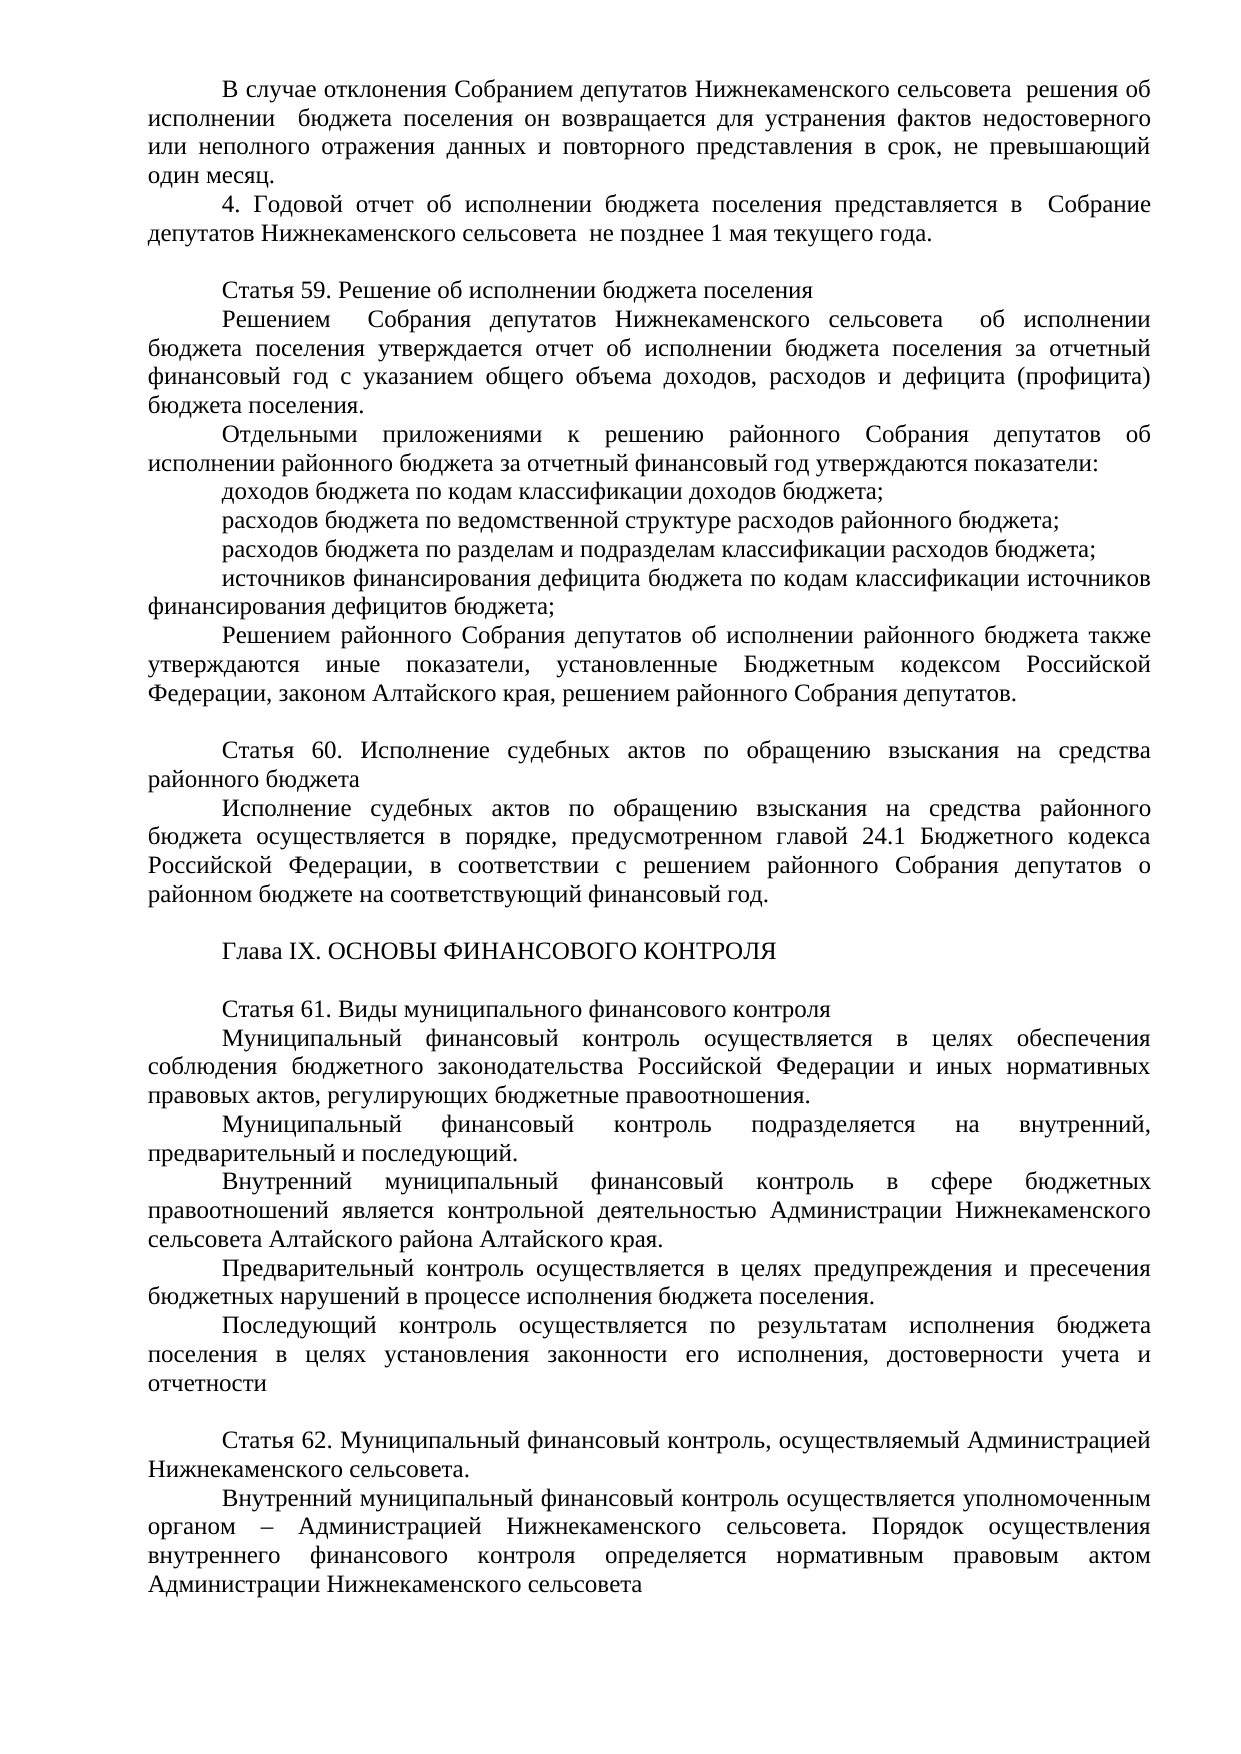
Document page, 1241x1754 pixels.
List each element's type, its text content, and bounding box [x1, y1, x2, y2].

text расходов бюджета по разделам и подразделам классификации расходов бюджета; [148, 534, 1152, 563]
text Отдельными приложениями к решению районного Собрания депутатов об исполнении районного бюджета за отчетный финансовый год утверждаются показатели: [148, 419, 1152, 476]
text Глава IX. ОСНОВЫ ФИНАНСОВОГО КОНТРОЛЯ [148, 936, 1152, 965]
text В случае отклонения Собранием депутатов Нижнекаменского сельсовета решения об исполнении бюджета поселения он возвращается для устранения фактов недостоверного или неполного отражения данных и повторного представления в срок, не превышающий один месяц. [148, 74, 1152, 189]
text источников финансирования дефицита бюджета по кодам классификации источников финансирования дефицитов бюджета; [148, 563, 1152, 620]
text Муниципальный финансовый контроль подразделяется на внутренний, предварительный и последующий. [148, 1109, 1152, 1166]
text Статья 60. Исполнение судебных актов по обращению взыскания на средства районного бюджета [148, 735, 1152, 793]
text Предварительный контроль осуществляется в целях предупреждения и пресечения бюджетных нарушений в процессе исполнения бюджета поселения. [148, 1253, 1152, 1310]
text 4. Годовой отчет об исполнении бюджета поселения представляется в Собрание депутатов Нижнекаменского сельсовета не позднее 1 мая текущего года. [148, 189, 1152, 246]
text Статья 59. Решение об исполнении бюджета поселения [148, 275, 1152, 304]
text Статья 62. Муниципальный финансовый контроль, осуществляемый Администрацией Нижнекаменского сельсовета. [148, 1425, 1152, 1483]
text Решением районного Собрания депутатов об исполнении районного бюджета также утверждаются иные показатели, установленные Бюджетным кодексом Российской Федерации, законом Алтайского края, решением районного Собрания депутатов. [148, 620, 1152, 706]
text Последующий контроль осуществляется по результатам исполнения бюджета поселения в целях установления законности его исполнения, достоверности учета и отчетности [148, 1310, 1152, 1396]
text Внутренний муниципальный финансовый контроль осуществляется уполномоченным органом – Администрацией Нижнекаменского сельсовета. Порядок осуществления внутреннего финансового контроля определяется нормативным правовым актом Администрации Нижнекаменского сельсовета [148, 1483, 1152, 1598]
text Муниципальный финансовый контроль осуществляется в целях обеспечения соблюдения бюджетного законодательства Российской Федерации и иных нормативных правовых актов, регулирующих бюджетные правоотношения. [148, 1023, 1152, 1109]
text Решением Собрания депутатов Нижнекаменского сельсовета об исполнении бюджета поселения утверждается отчет об исполнении бюджета поселения за отчетный финансовый год с указанием общего объема доходов, расходов и дефицита (профицита) бюджета поселения. [148, 304, 1152, 419]
text доходов бюджета по кодам классификации доходов бюджета; [148, 476, 1152, 505]
text расходов бюджета по ведомственной структуре расходов районного бюджета; [148, 505, 1152, 534]
text Исполнение судебных актов по обращению взыскания на средства районного бюджета осуществляется в порядке, предусмотренном главой 24.1 Бюджетного кодекса Российской Федерации, в соответствии с решением районного Собрания депутатов о районном бюджете на соответствующий финансовый год. [148, 793, 1152, 908]
text Статья 61. Виды муниципального финансового контроля [148, 994, 1152, 1023]
text Внутренний муниципальный финансовый контроль в сфере бюджетных правоотношений является контрольной деятельностью Администрации Нижнекаменского сельсовета Алтайского района Алтайского края. [148, 1166, 1152, 1253]
